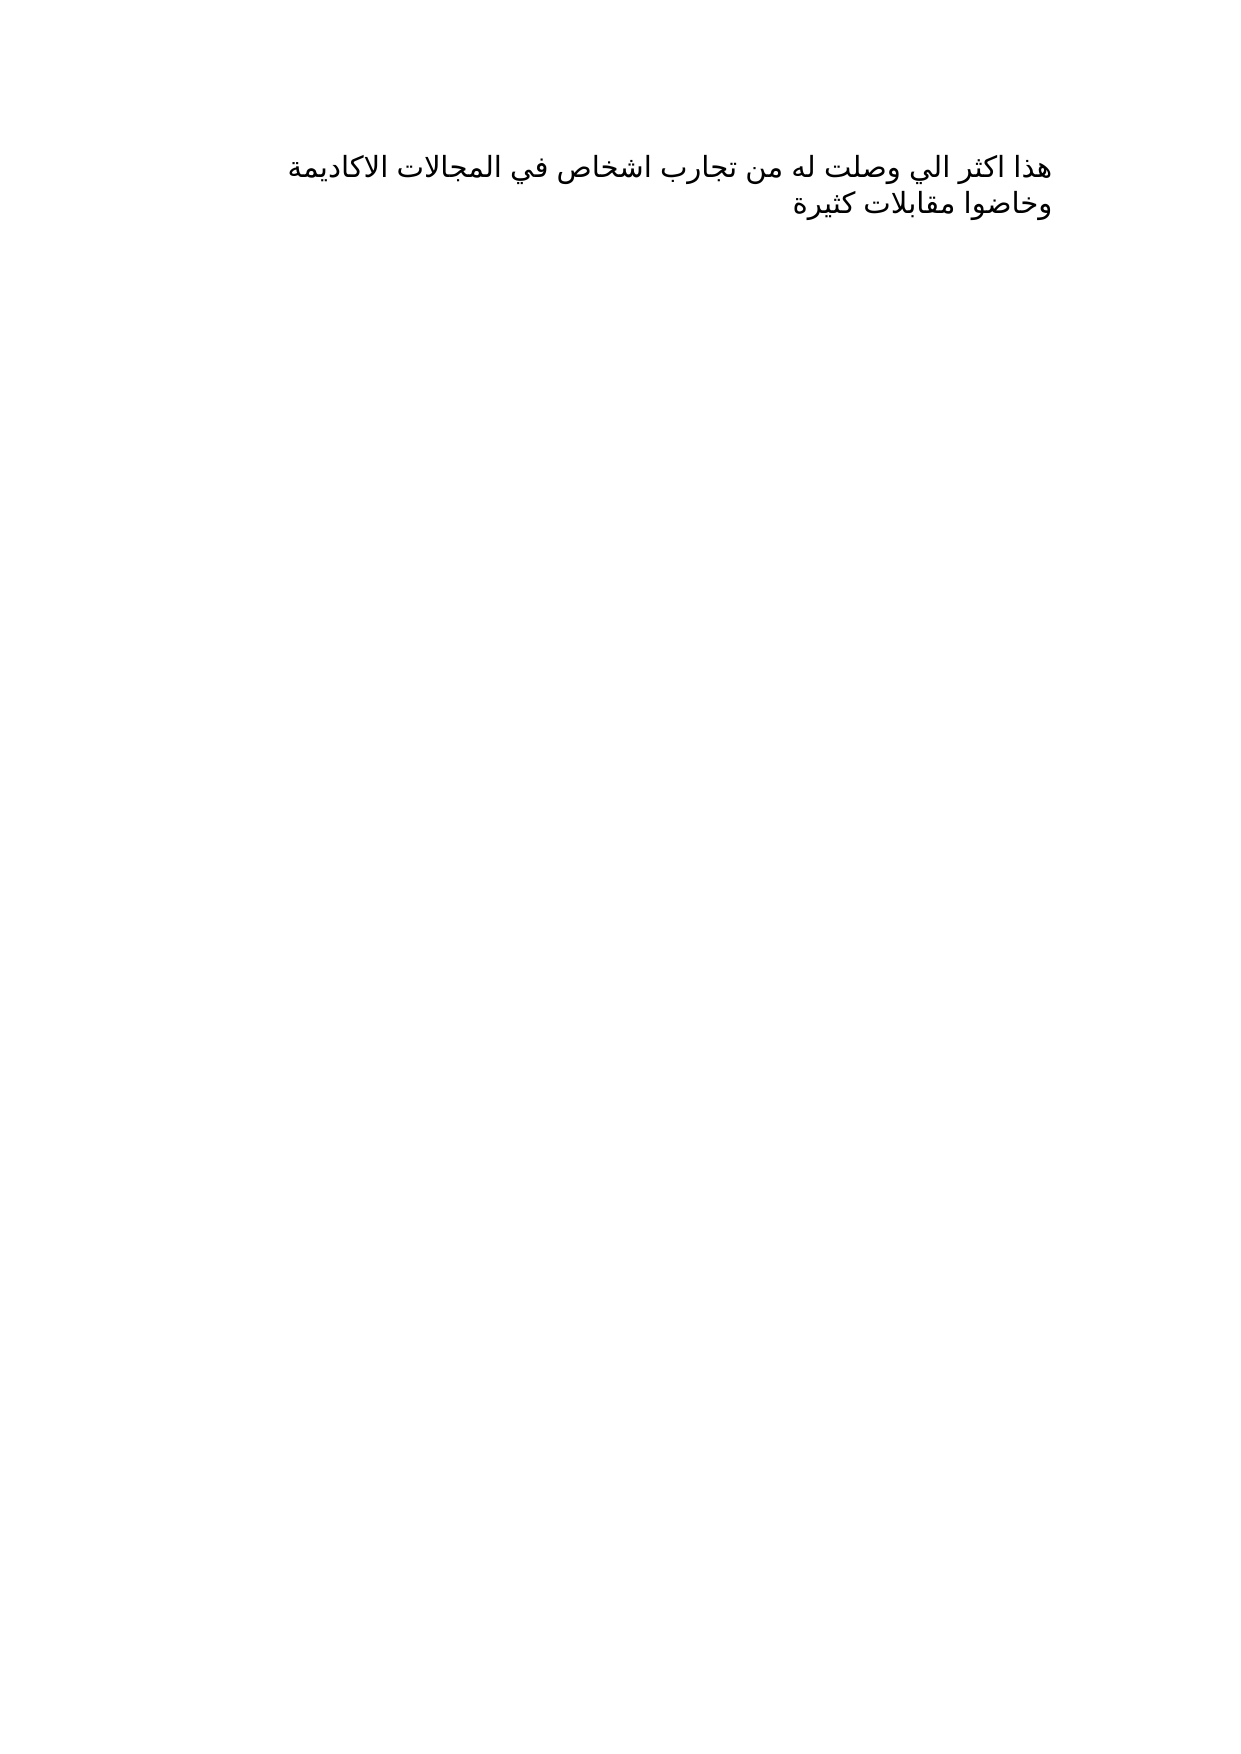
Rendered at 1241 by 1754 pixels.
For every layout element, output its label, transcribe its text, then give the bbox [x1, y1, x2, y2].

text هذا اكثر الي وصلت له من تجارب اشخاص في المجالات الاكاديمة وخاضوا مقابلات كثيرة [187, 150, 1053, 220]
